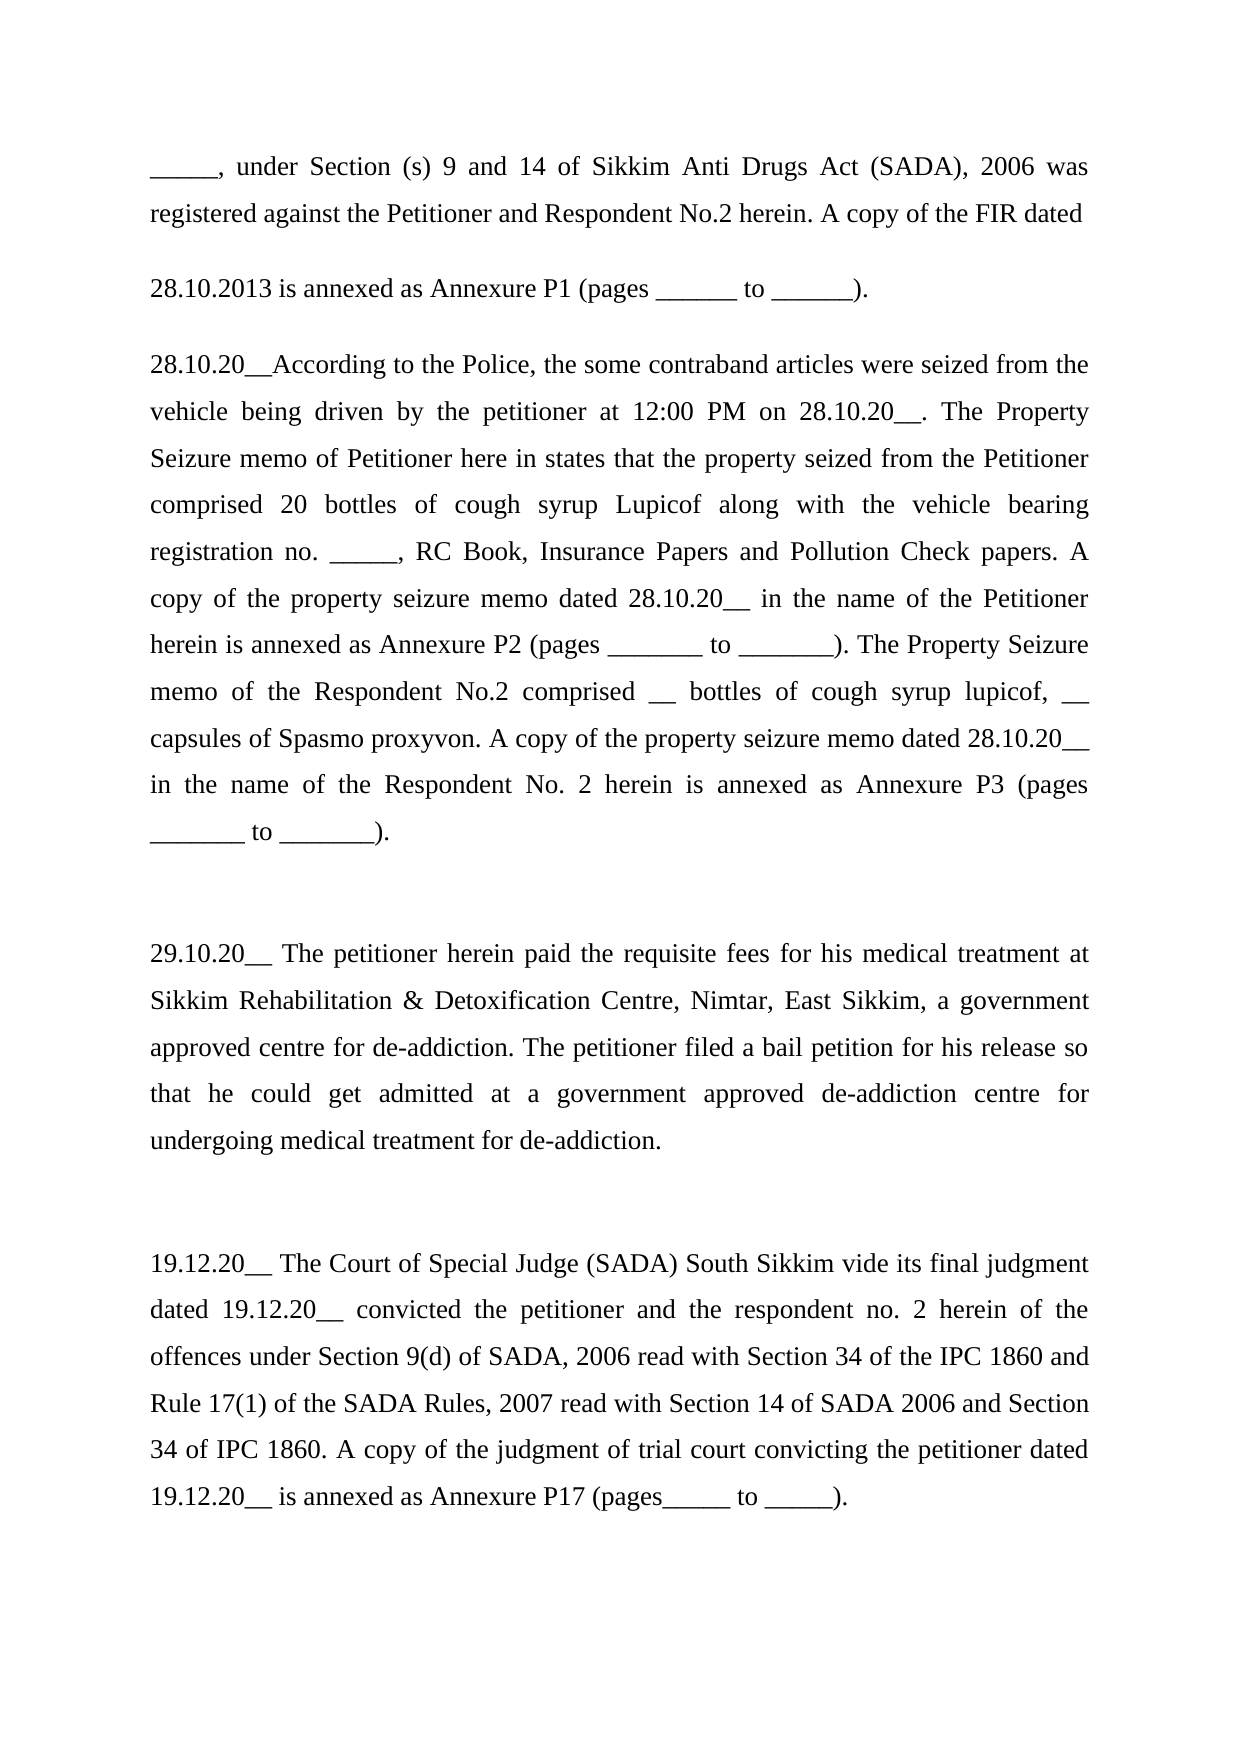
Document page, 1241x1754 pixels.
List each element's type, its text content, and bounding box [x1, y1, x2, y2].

text 29.10.20__ The petitioner herein paid the requisite fees for his medical treatment at Sikkim Rehabilitation & Detoxification Centre, Nimtar, East Sikkim, a government approved centre for de-addiction. The petitioner filed a bail petition for his release so that he could get admitted at a government approved de-addiction centre for undergoing medical treatment for de-addiction. [150, 891, 1090, 1155]
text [150, 150, 1090, 228]
text 28.10.2013 is annexed as Annexure P1 (pages ______ to ______). [150, 272, 1090, 304]
text 19.12.20__ The Court of Special Judge (SADA) South Sikkim vide its final judgment dated 19.12.20__ convicted the petitioner and the respondent no. 2 herein of the offences under Section 9(d) of SADA, 2006 read with Section 34 of the IPC 1860 and Rule 17(1) of the SADA Rules, 2007 read with Section 14 of SADA 2006 and Section 34 of IPC 1860. A copy of the judgment of trial court convicting the petitioner dated 19.12.20__ is annexed as Annexure P17 (pages_____ to _____). [150, 1200, 1090, 1511]
text 28.10.20__According to the Police, the some contraband articles were seized from the vehicle being driven by the petitioner at 12:00 PM on 28.10.20__. The Property Seizure memo of Petitioner here in states that the property seized from the Petitioner comprised 20 bottles of cough syrup Lupicof along with the vehicle bearing registration no. _____, RC Book, Insurance Papers and Pollution Check papers. A copy of the property seizure memo dated 28.10.20__ in the name of the Petitioner herein is annexed as Annexure P2 (pages _______ to _______). The Property Seizure memo of the Respondent No.2 comprised __ bottles of cough syrup lupicof, __ capsules of Spasmo proxyvon. A copy of the property seizure memo dated 28.10.20__ in the name of the Respondent No. 2 herein is annexed as Annexure P3 (pages _______ to _______). [150, 348, 1090, 846]
